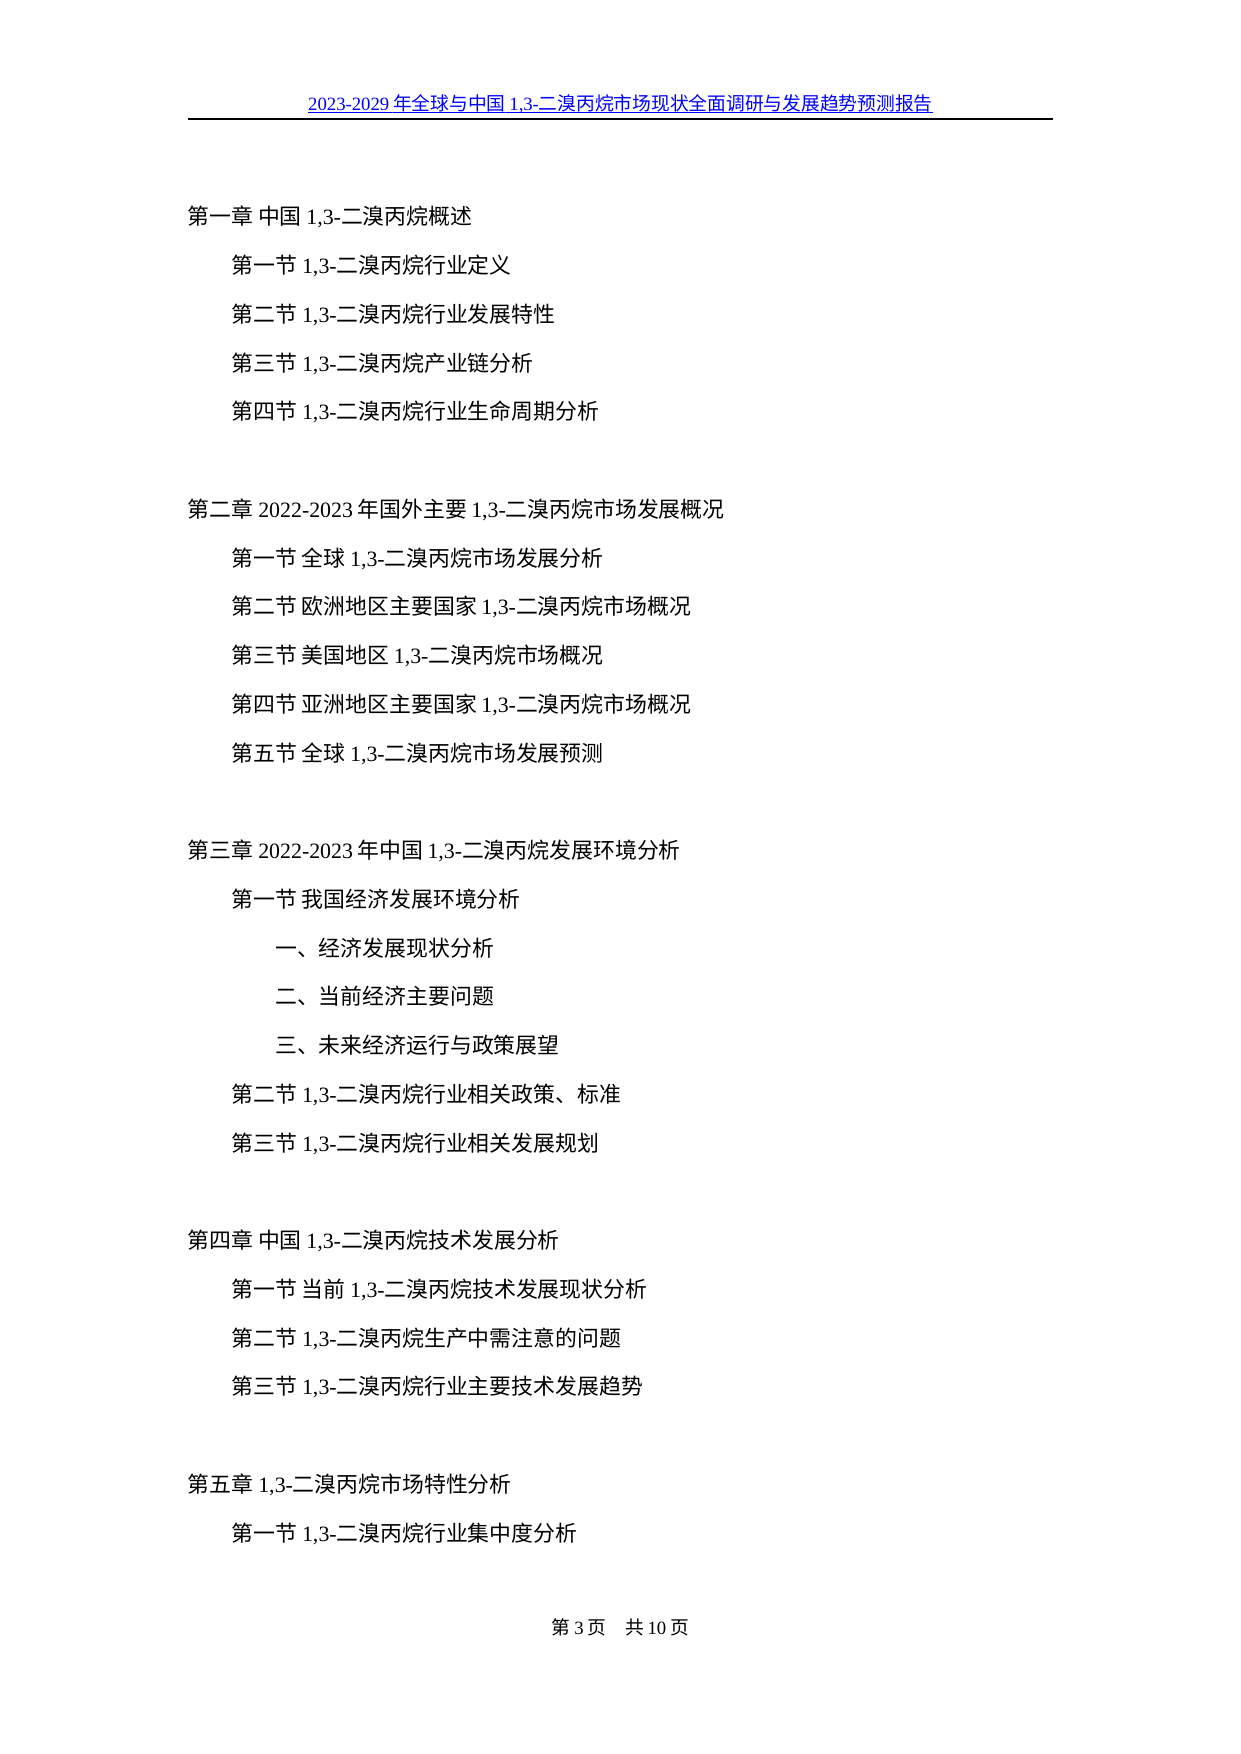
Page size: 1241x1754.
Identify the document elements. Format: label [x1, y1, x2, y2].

text [187, 150, 1053, 1548]
